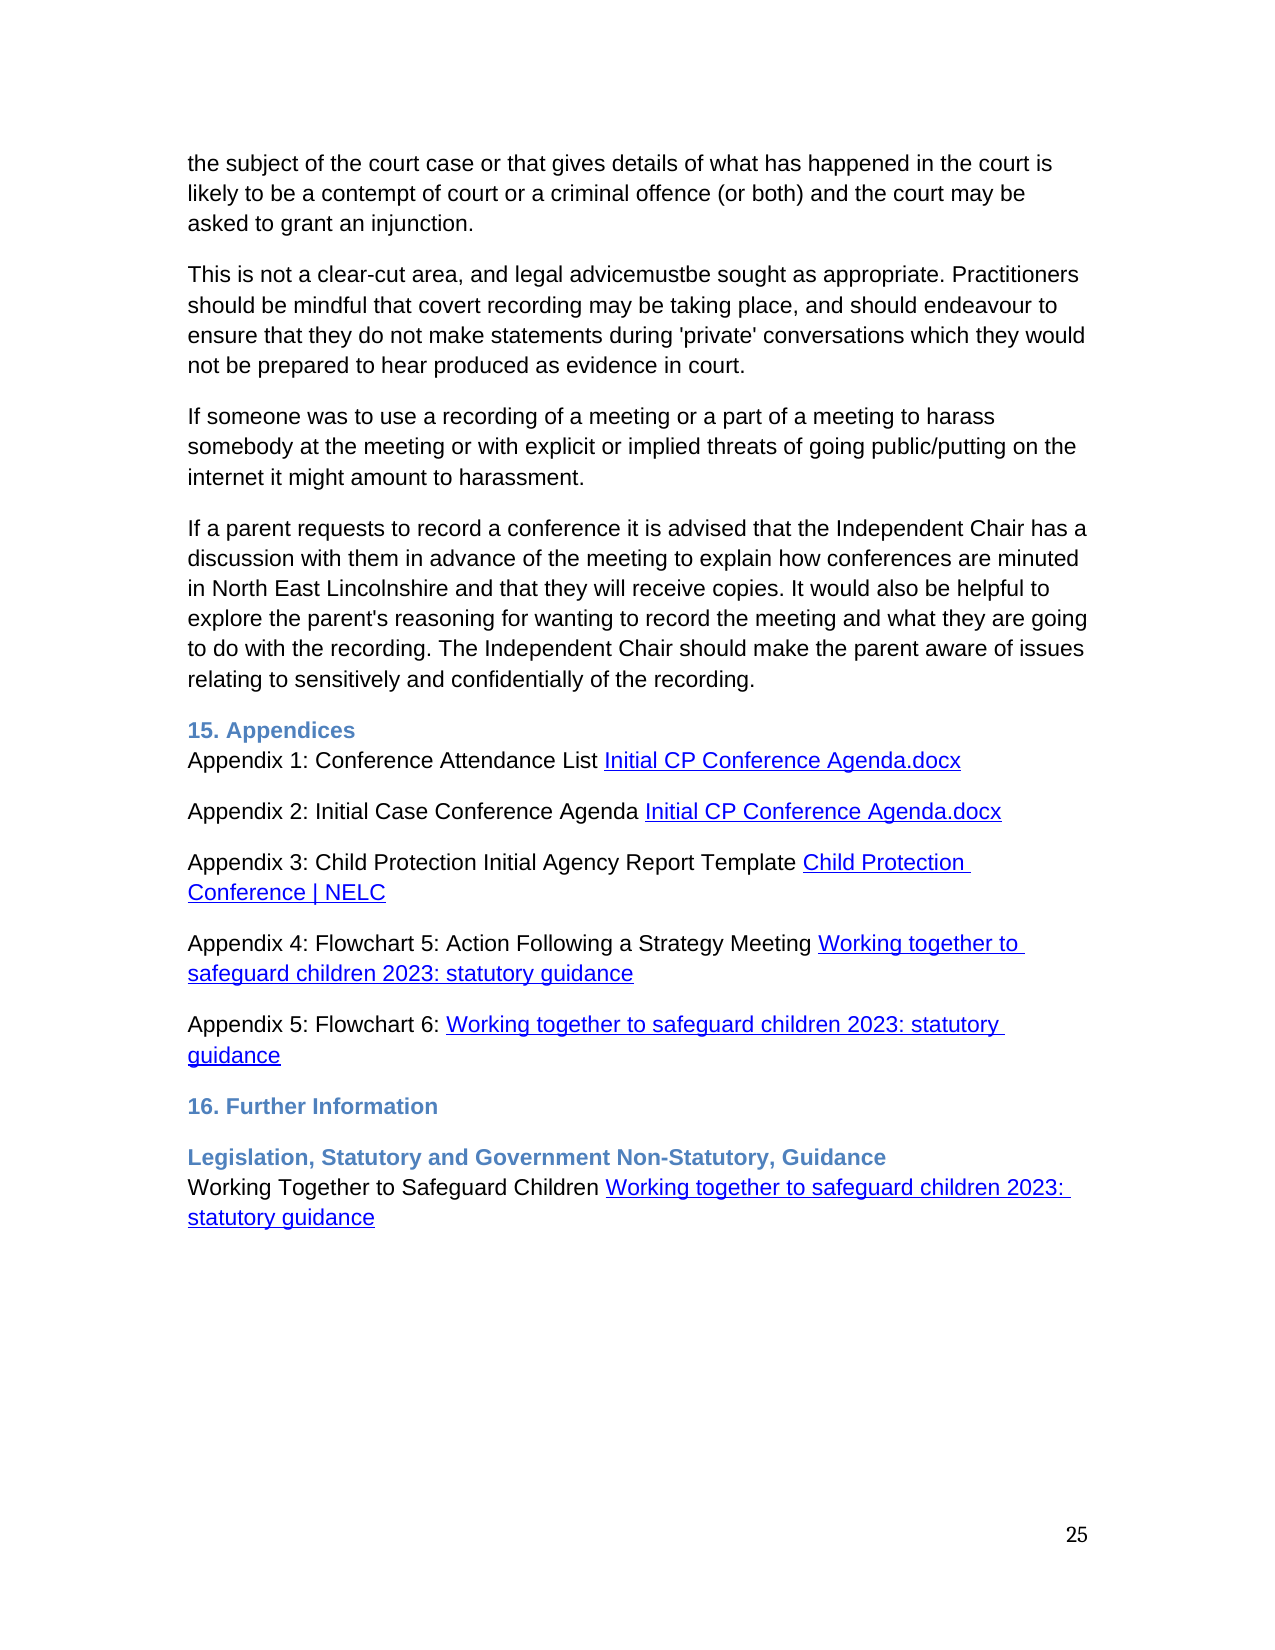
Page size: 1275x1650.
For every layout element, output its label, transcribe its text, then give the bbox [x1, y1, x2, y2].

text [187, 150, 1087, 237]
text Appendix 1: Conference Attendance List Initial CP Conference Agenda.docx [187, 747, 1087, 773]
text Appendix 5: Flowchart 6: Working together to safeguard children 2023: statutory guidance [187, 1011, 1087, 1068]
subtitle 16. Further Information [187, 1093, 1087, 1119]
subtitle 15. Appendices [187, 717, 1087, 743]
text If a parent requests to record a conference it is advised that the Independent Chair has a discussion with them in advance of the meeting to explain how conferences are minuted in North East Lincolnshire and that they will receive copies. It would also be helpful to explore the parent's reasoning for wanting to record the meeting and what they are going to do with the recording. The Independent Chair should make the parent aware of issues relating to sensitively and confidentially of the recording. [187, 514, 1087, 692]
text Appendix 3: Child Protection Initial Agency Report Template Child Protection Conference | NELC [187, 849, 1087, 906]
text This is not a clear-cut area, and legal advicemustbe sought as appropriate. Practitioners should be mindful that covert recording may be taking place, and should endeavour to ensure that they do not make statements during 'private' conversations which they would not be prepared to hear produced as evidence in court. [187, 261, 1087, 378]
text If someone was to use a recording of a meeting or a part of a meeting to harass somebody at the meeting or with explicit or implied threats of going public/putting on the internet it might amount to harassment. [187, 403, 1087, 490]
text Working Together to Safeguard Children Working together to safeguard children 2023: statutory guidance [187, 1174, 1087, 1231]
text Appendix 4: Flowchart 5: Action Following a Strategy Meeting Working together to safeguard children 2023: statutory guidance [187, 930, 1087, 987]
subtitle Legislation, Statutory and Government Non-Statutory, Guidance [187, 1144, 1087, 1170]
text Appendix 2: Initial Case Conference Agenda Initial CP Conference Agenda.docx [187, 798, 1087, 824]
